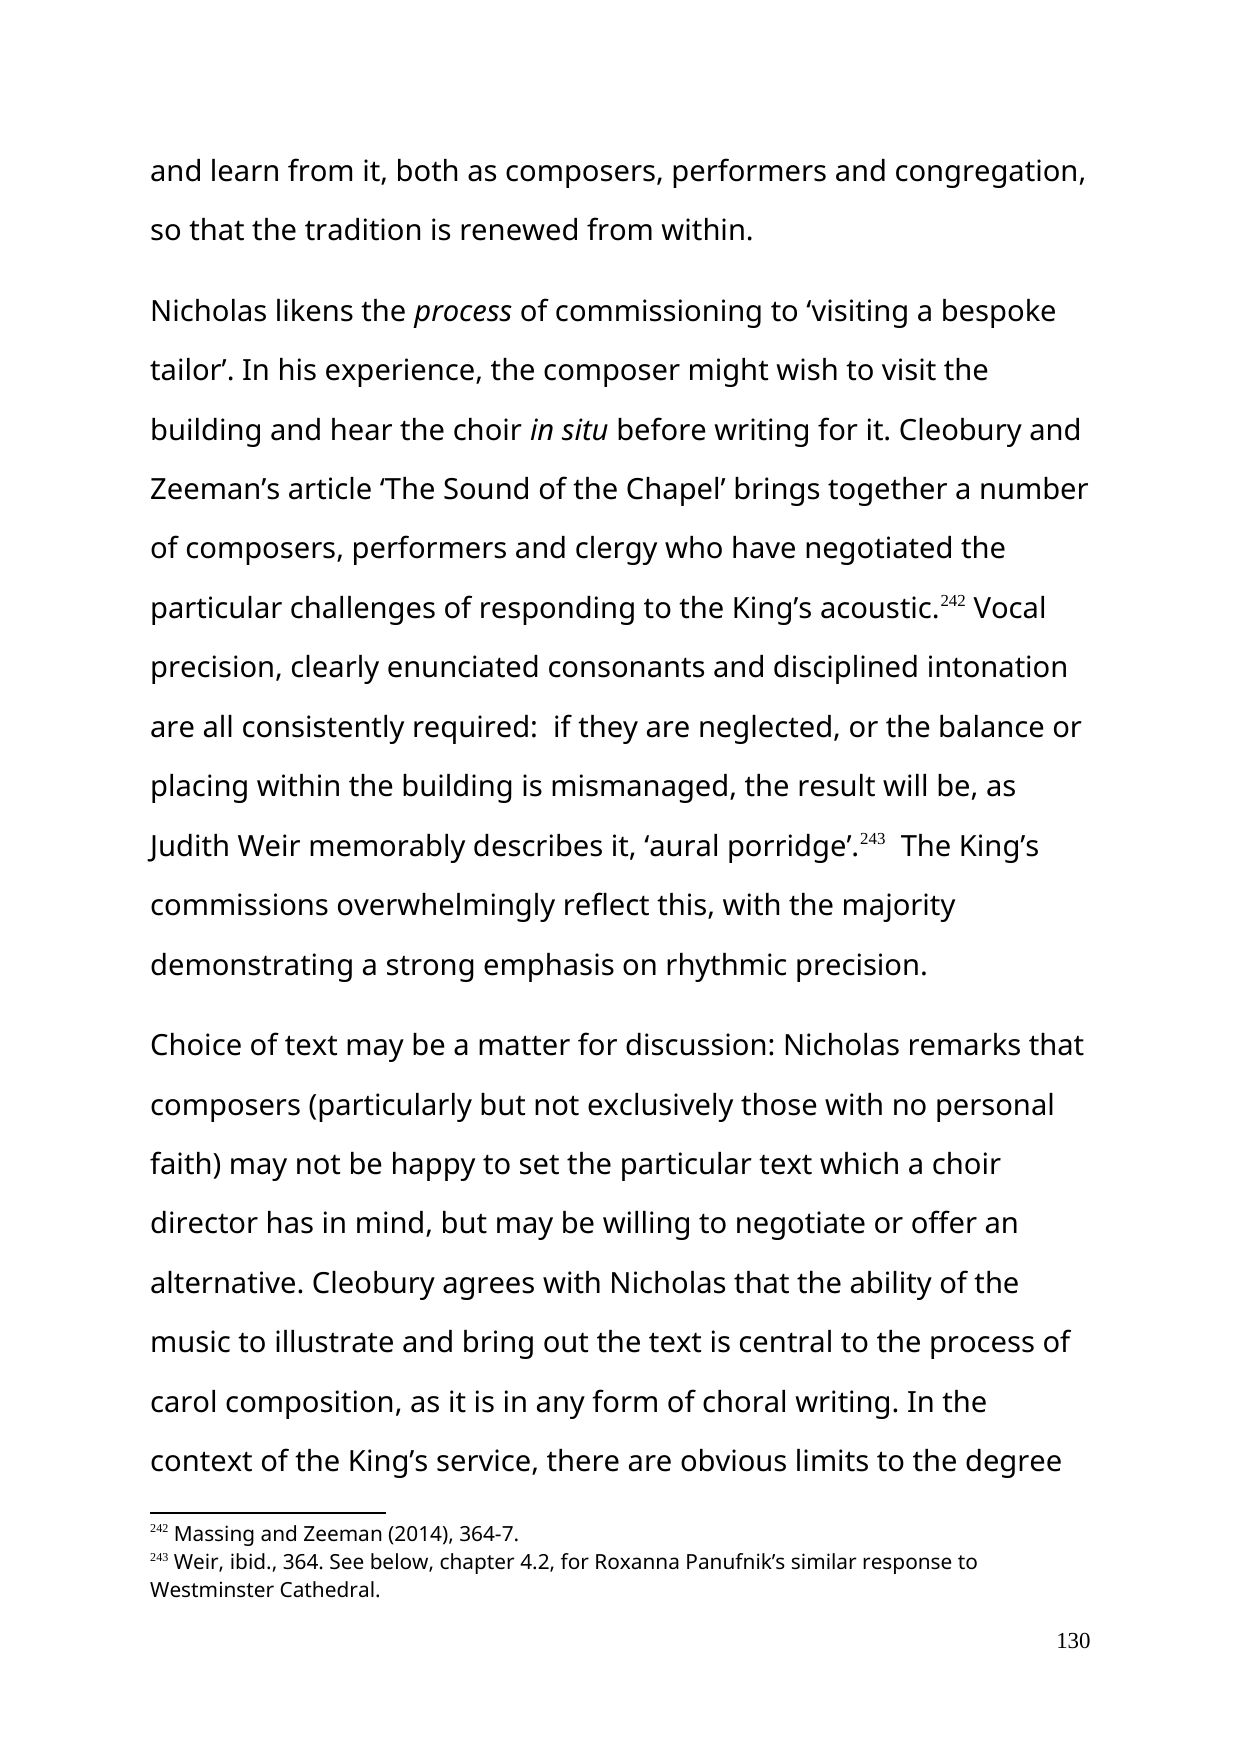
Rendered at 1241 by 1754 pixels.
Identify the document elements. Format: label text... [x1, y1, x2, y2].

text Nicholas likens the process of commissioning to ‘visiting a bespoke tailor’. In his experience, the composer might wish to visit the building and hear the choir in situ before writing for it. Cleobury and Zeeman’s article ‘The Sound of the Chapel’ brings together a number of composers, performers and clergy who have negotiated the particular challenges of responding to the King’s acoustic. Vocal precision, clearly enunciated consonants and disciplined intonation are all consistently required: if they are neglected, or the balance or placing within the building is mismanaged, the result will be, as Judith Weir memorably describes it, ‘aural porridge’. The King’s commissions overwhelmingly reflect this, with the majority demonstrating a strong emphasis on rhythmic precision. [150, 290, 1090, 984]
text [150, 1024, 1090, 1480]
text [150, 150, 1090, 249]
